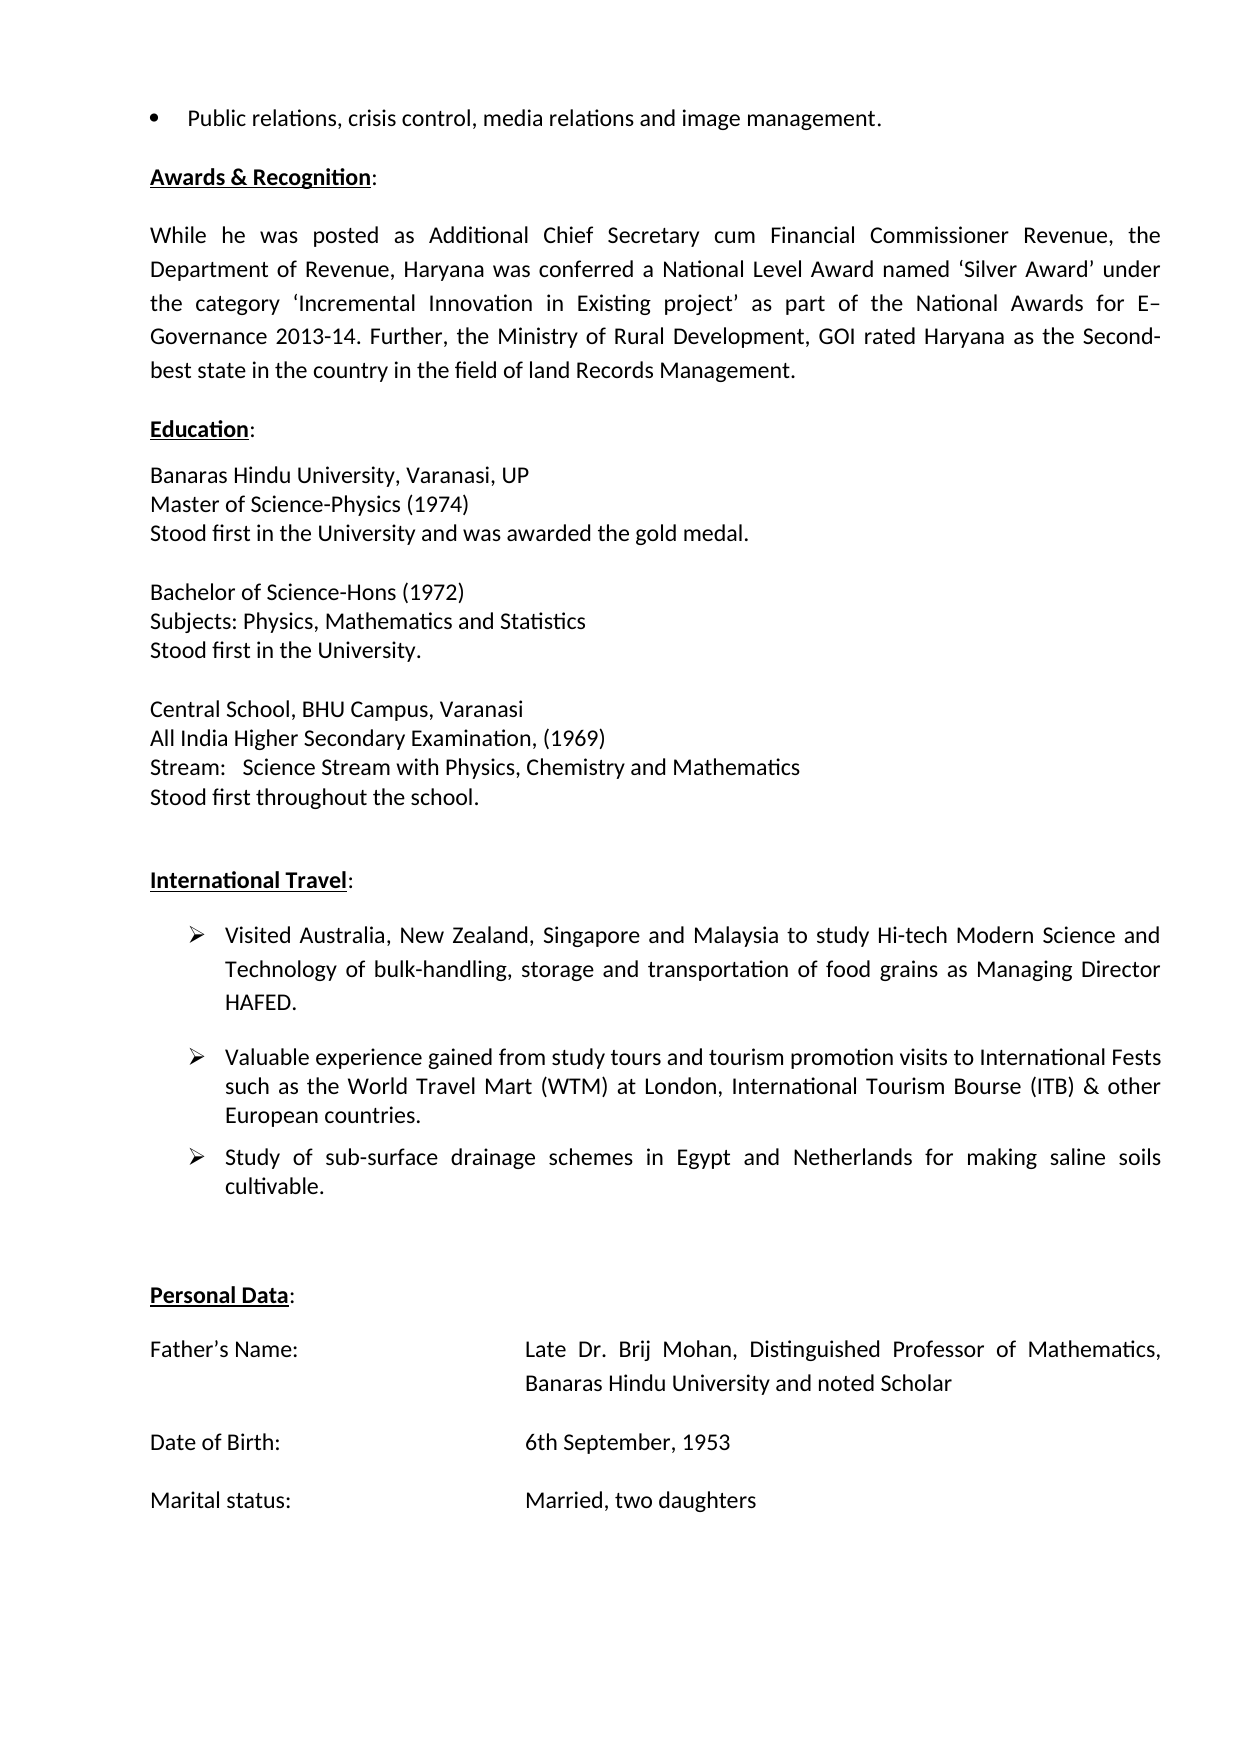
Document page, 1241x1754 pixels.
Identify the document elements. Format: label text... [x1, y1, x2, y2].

text Stood first in the University and was awarded the gold medal. [150, 518, 1162, 548]
text Bachelor of Science-Hons (1972) [150, 577, 1162, 606]
text Subjects: Physics, Mathematics and Statistics [150, 606, 1162, 635]
text Stood first throughout the school. [150, 782, 1162, 811]
text All India Higher Secondary Examination, (1969) [150, 723, 1162, 752]
text Personal Data: [150, 1280, 1162, 1309]
text Marital status: Married, two daughters [150, 1486, 1162, 1515]
text International Travel: [150, 866, 1162, 895]
text Banaras Hindu University, Varanasi, UP [150, 460, 1162, 489]
list Valuable experience gained from study tours and tourism promotion visits to International Fests such as the World Travel Mart (WTM) at London, International Tourism Bourse (ITB) & other European countries. [187, 1042, 1162, 1129]
list Public relations, crisis control, media relations and image management. [150, 103, 1162, 132]
text Stream: Science Stream with Physics, Chemistry and Mathematics [150, 752, 1162, 782]
text Education: [150, 414, 1162, 443]
list While he was posted as Additional Chief Secretary cum Financial Commissioner Revenue, the Department of Revenue, Haryana was conferred a National Level Award named ‘Silver Award’ under the category ‘Incremental Innovation in Existing project’ as part of the National Awards for E–Governance 2013-14. Further, the Ministry of Rural Development, GOI rated Haryana as the Second-best state in the country in the field of land Records Management. [150, 220, 1162, 384]
text Date of Birth: 6th September, 1953 [150, 1427, 1162, 1456]
text Stood first in the University. [150, 635, 1162, 665]
list Study of sub-surface drainage schemes in Egypt and Netherlands for making saline soils cultivable. [187, 1142, 1162, 1201]
list Awards & Recognition: [150, 162, 1162, 191]
text Central School, BHU Campus, Varanasi [150, 694, 1162, 723]
text Father’s Name: Late Dr. Brij Mohan, Distinguished Professor of Mathematics, Banaras Hindu University and noted Scholar [150, 1334, 1162, 1397]
text Master of Science-Physics (1974) [150, 489, 1162, 518]
list Visited Australia, New Zealand, Singapore and Malaysia to study Hi-tech Modern Science and Technology of bulk-handling, storage and transportation of food grains as Managing Director HAFED. [187, 920, 1162, 1017]
